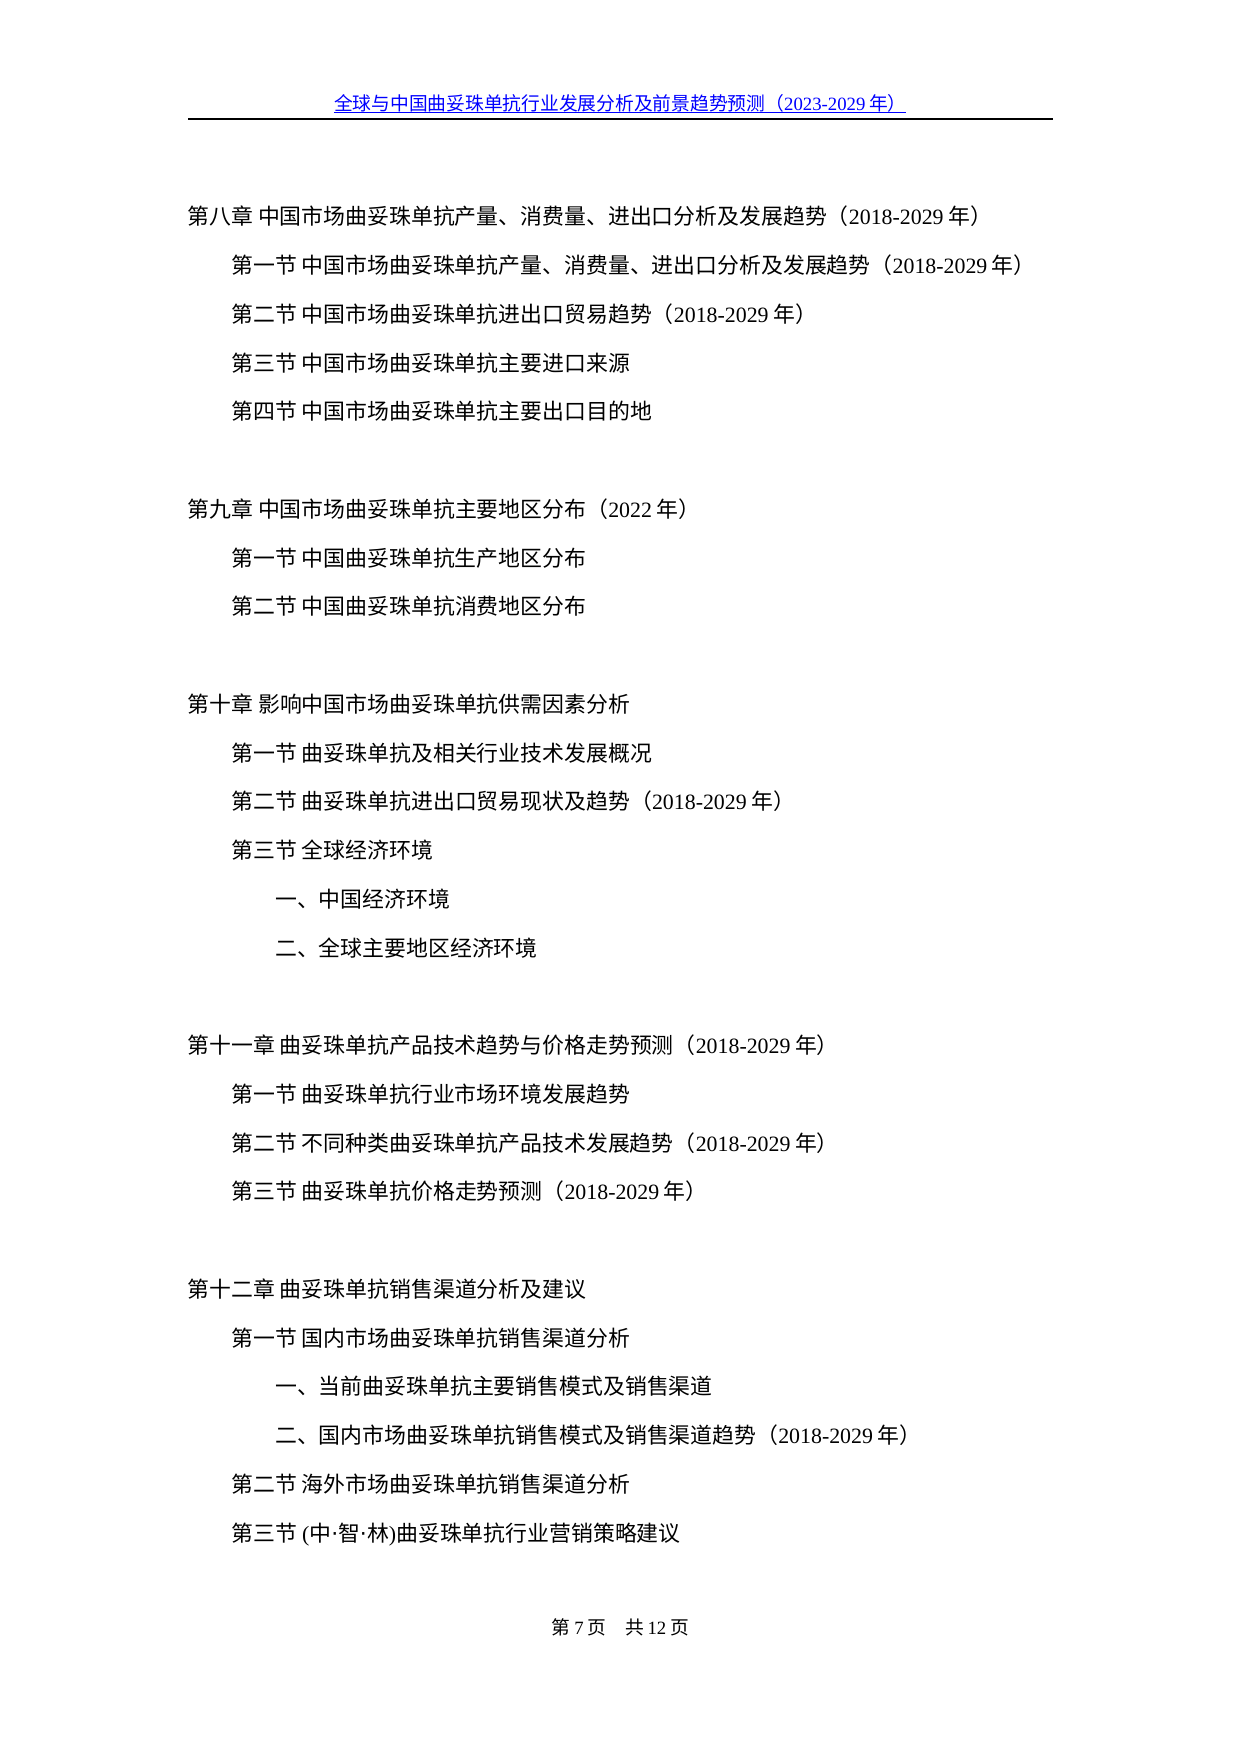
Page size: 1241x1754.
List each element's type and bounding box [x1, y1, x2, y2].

text [187, 150, 1053, 1548]
